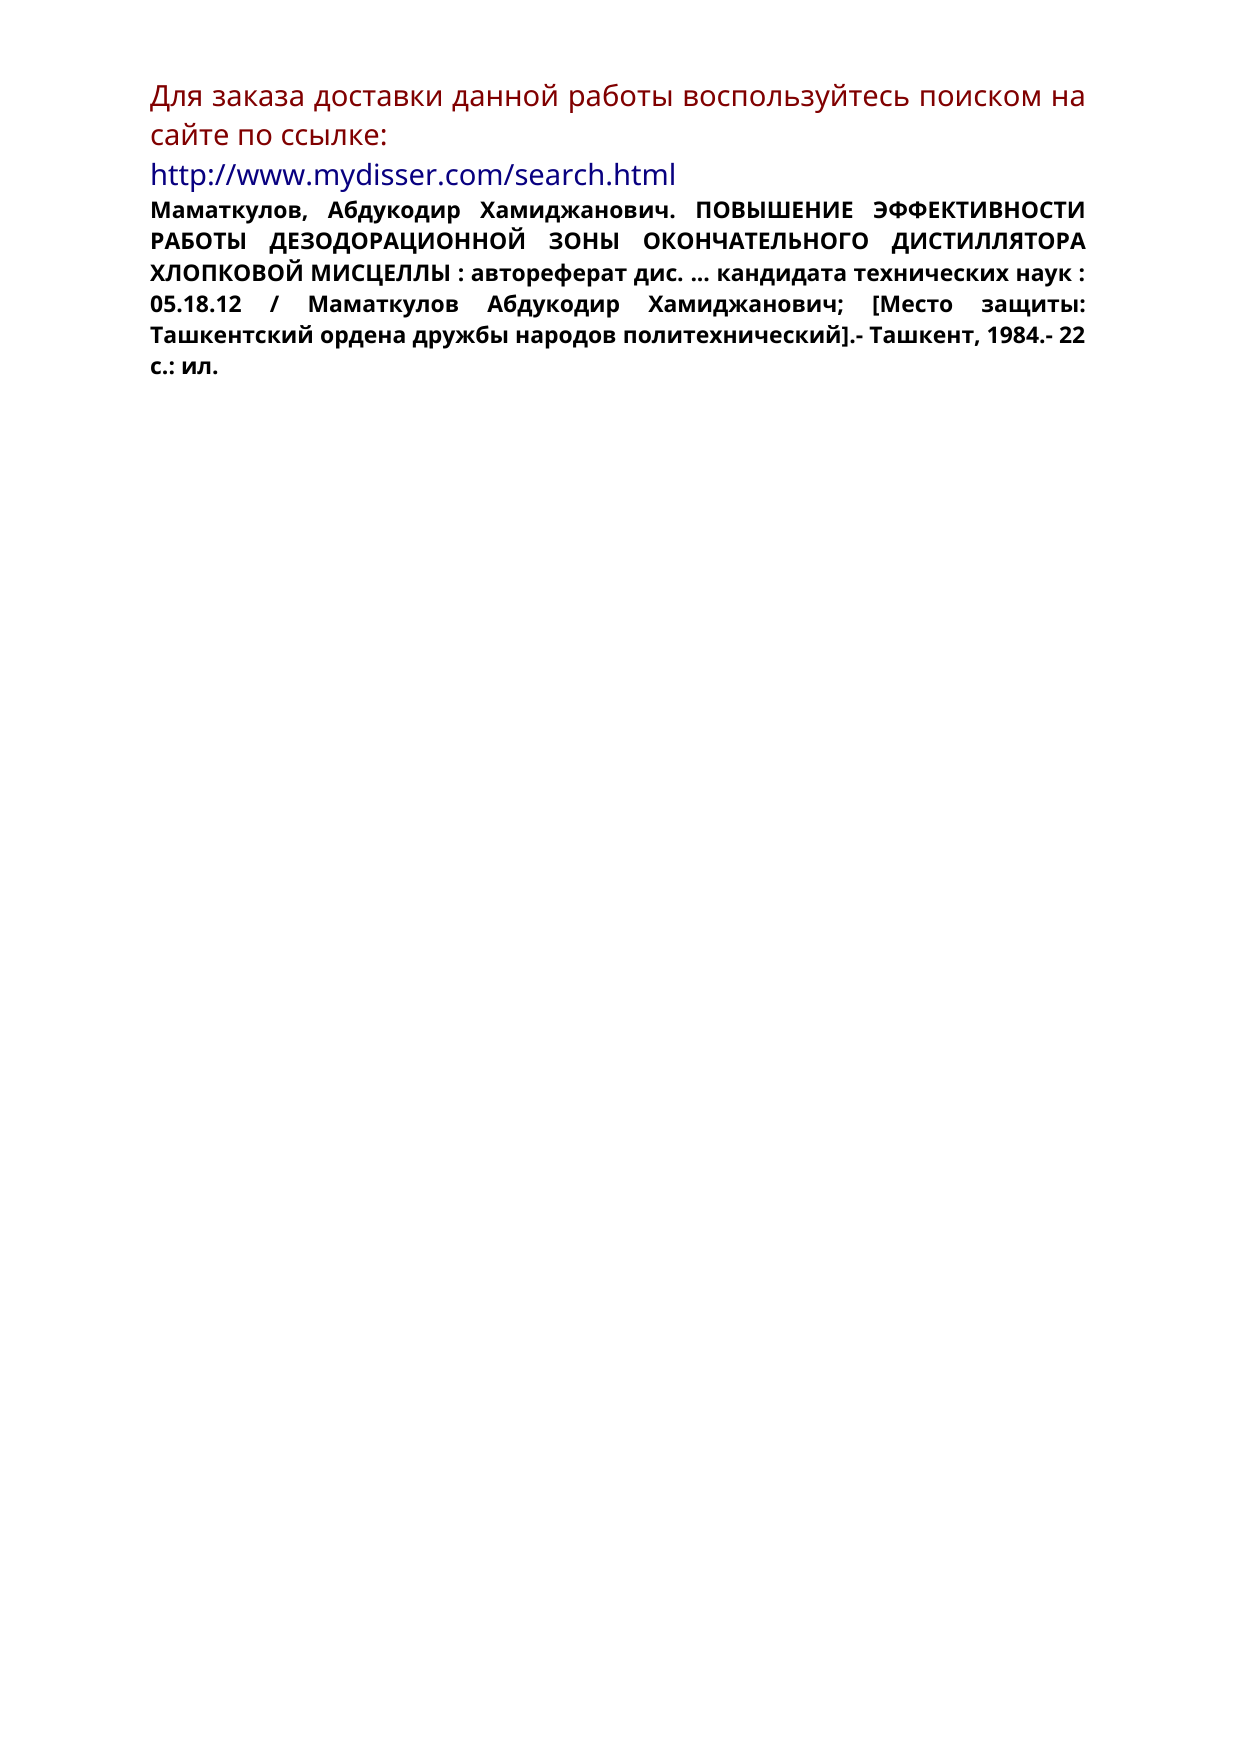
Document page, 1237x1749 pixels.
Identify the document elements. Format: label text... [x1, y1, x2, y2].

text Маматкулов, Абдукодир Хамиджанович. ПОВЫШЕНИЕ ЭФФЕКТИВНОСТИ РАБОТЫ ДЕЗОДОРАЦИОННОЙ ЗОНЫ ОКОНЧАТЕЛЬНОГО ДИСТИЛЛЯТОРА ХЛОПКОВОЙ МИСЦЕЛЛЫ : автореферат дис. ... кандидата технических наук : 05.18.12 / Маматкулов Абдукодир Хамиджанович; [Место защиты: Ташкентский ордена дружбы народов политехнический].- Ташкент, 1984.- 22 с.: ил. [150, 194, 1086, 382]
